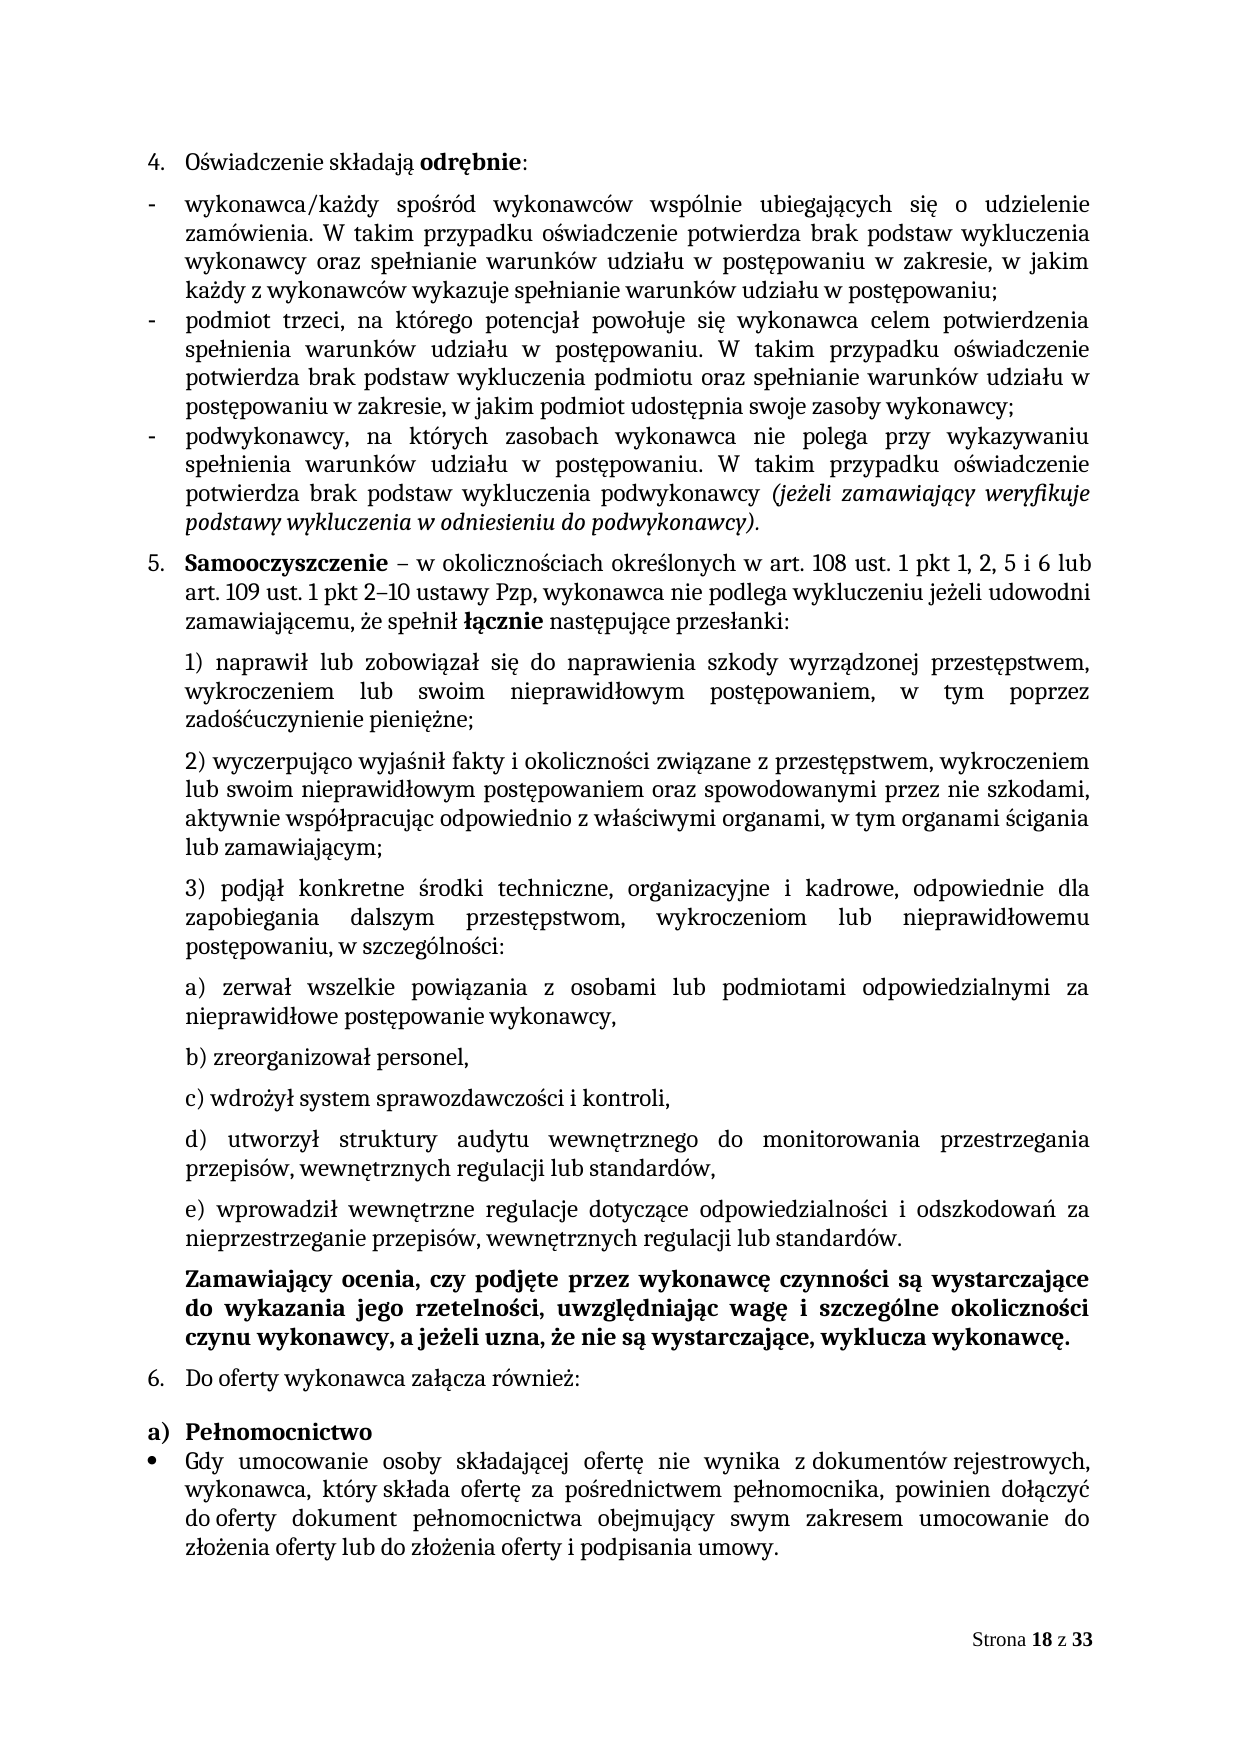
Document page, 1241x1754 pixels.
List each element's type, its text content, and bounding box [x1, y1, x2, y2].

text c) wdrożył system sprawozdawczości i kontroli, [185, 1084, 1091, 1113]
text 3) podjął konkretne środki techniczne, organizacyjne i kadrowe, odpowiednie dla zapobiegania dalszym przestępstwom, wykroczeniom lub nieprawidłowemu postępowaniu, w szczególności: [185, 874, 1091, 960]
list podmiot trzeci, na którego potencjał powołuje się wykonawca celem potwierdzenia spełnienia warunków udziału w postępowaniu. W takim przypadku oświadczenie potwierdza brak podstaw wykluczenia podmiotu oraz spełnianie warunków udziału w postępowaniu w zakresie, w jakim podmiot udostępnia swoje zasoby wykonawcy; [148, 305, 1091, 421]
list podwykonawcy, na których zasobach wykonawca nie polega przy wykazywaniu spełnienia warunków udziału w postępowaniu. W takim przypadku oświadczenie potwierdza brak podstaw wykluczenia podwykonawcy (jeżeli zamawiający weryfikuje podstawy wykluczenia w odniesieniu do podwykonawcy). [148, 421, 1091, 537]
list wykonawca/każdy spośród wykonawców wspólnie ubiegających się o udzielenie zamówienia. W takim przypadku oświadczenie potwierdza brak podstaw wykluczenia wykonawcy oraz spełnianie warunków udziału w postępowaniu w zakresie, w jakim każdy z wykonawców wykazuje spełnianie warunków udziału w postępowaniu; [148, 189, 1091, 305]
list Samooczyszczenie – w okolicznościach określonych w art. 108 ust. 1 pkt 1, 2, 5 i 6 lub art. 109 ust. 1 pkt 2–10 ustawy Pzp, wykonawca nie podlega wykluczeniu jeżeli udowodni zamawiającemu, że spełnił łącznie następujące przesłanki: [148, 549, 1093, 635]
text 2) wyczerpująco wyjaśnił fakty i okoliczności związane z przestępstwem, wykroczeniem lub swoim nieprawidłowym postępowaniem oraz spowodowanymi przez nie szkodami, aktywnie współpracując odpowiednio z właściwymi organami, w tym organami ścigania lub zamawiającym; [185, 747, 1091, 862]
list Pełnomocnictwo [148, 1418, 1104, 1447]
text e) wprowadził wewnętrzne regulacje dotyczące odpowiedzialności i odszkodowań za nieprzestrzeganie przepisów, wewnętrznych regulacji lub standardów. [185, 1195, 1091, 1253]
list Do oferty wykonawca załącza również: [148, 1364, 1093, 1393]
text b) zreorganizował personel, [185, 1043, 1091, 1072]
list Oświadczenie składają odrębnie: [148, 148, 1093, 176]
text Zamawiający ocenia, czy podjęte przez wykonawcę czynności są wystarczające do wykazania jego rzetelności, uwzględniając wagę i szczególne okoliczności czynu wykonawcy, a jeżeli uzna, że nie są wystarczające, wyklucza wykonawcę. [185, 1265, 1091, 1352]
text d) utworzył struktury audytu wewnętrznego do monitorowania przestrzegania przepisów, wewnętrznych regulacji lub standardów, [185, 1125, 1091, 1183]
list Gdy umocowanie osoby składającej ofertę nie wynika z dokumentów rejestrowych, wykonawca, który składa ofertę za pośrednictwem pełnomocnika, powinien dołączyć do oferty dokument pełnomocnictwa obejmujący swym zakresem umocowanie do złożenia oferty lub do złożenia oferty i podpisania umowy. [148, 1447, 1091, 1562]
text 1) naprawił lub zobowiązał się do naprawienia szkody wyrządzonej przestępstwem, wykroczeniem lub swoim nieprawidłowym postępowaniem, w tym poprzez zadośćuczynienie pieniężne; [185, 648, 1091, 734]
text a) zerwał wszelkie powiązania z osobami lub podmiotami odpowiedzialnymi za nieprawidłowe postępowanie wykonawcy, [185, 973, 1091, 1030]
